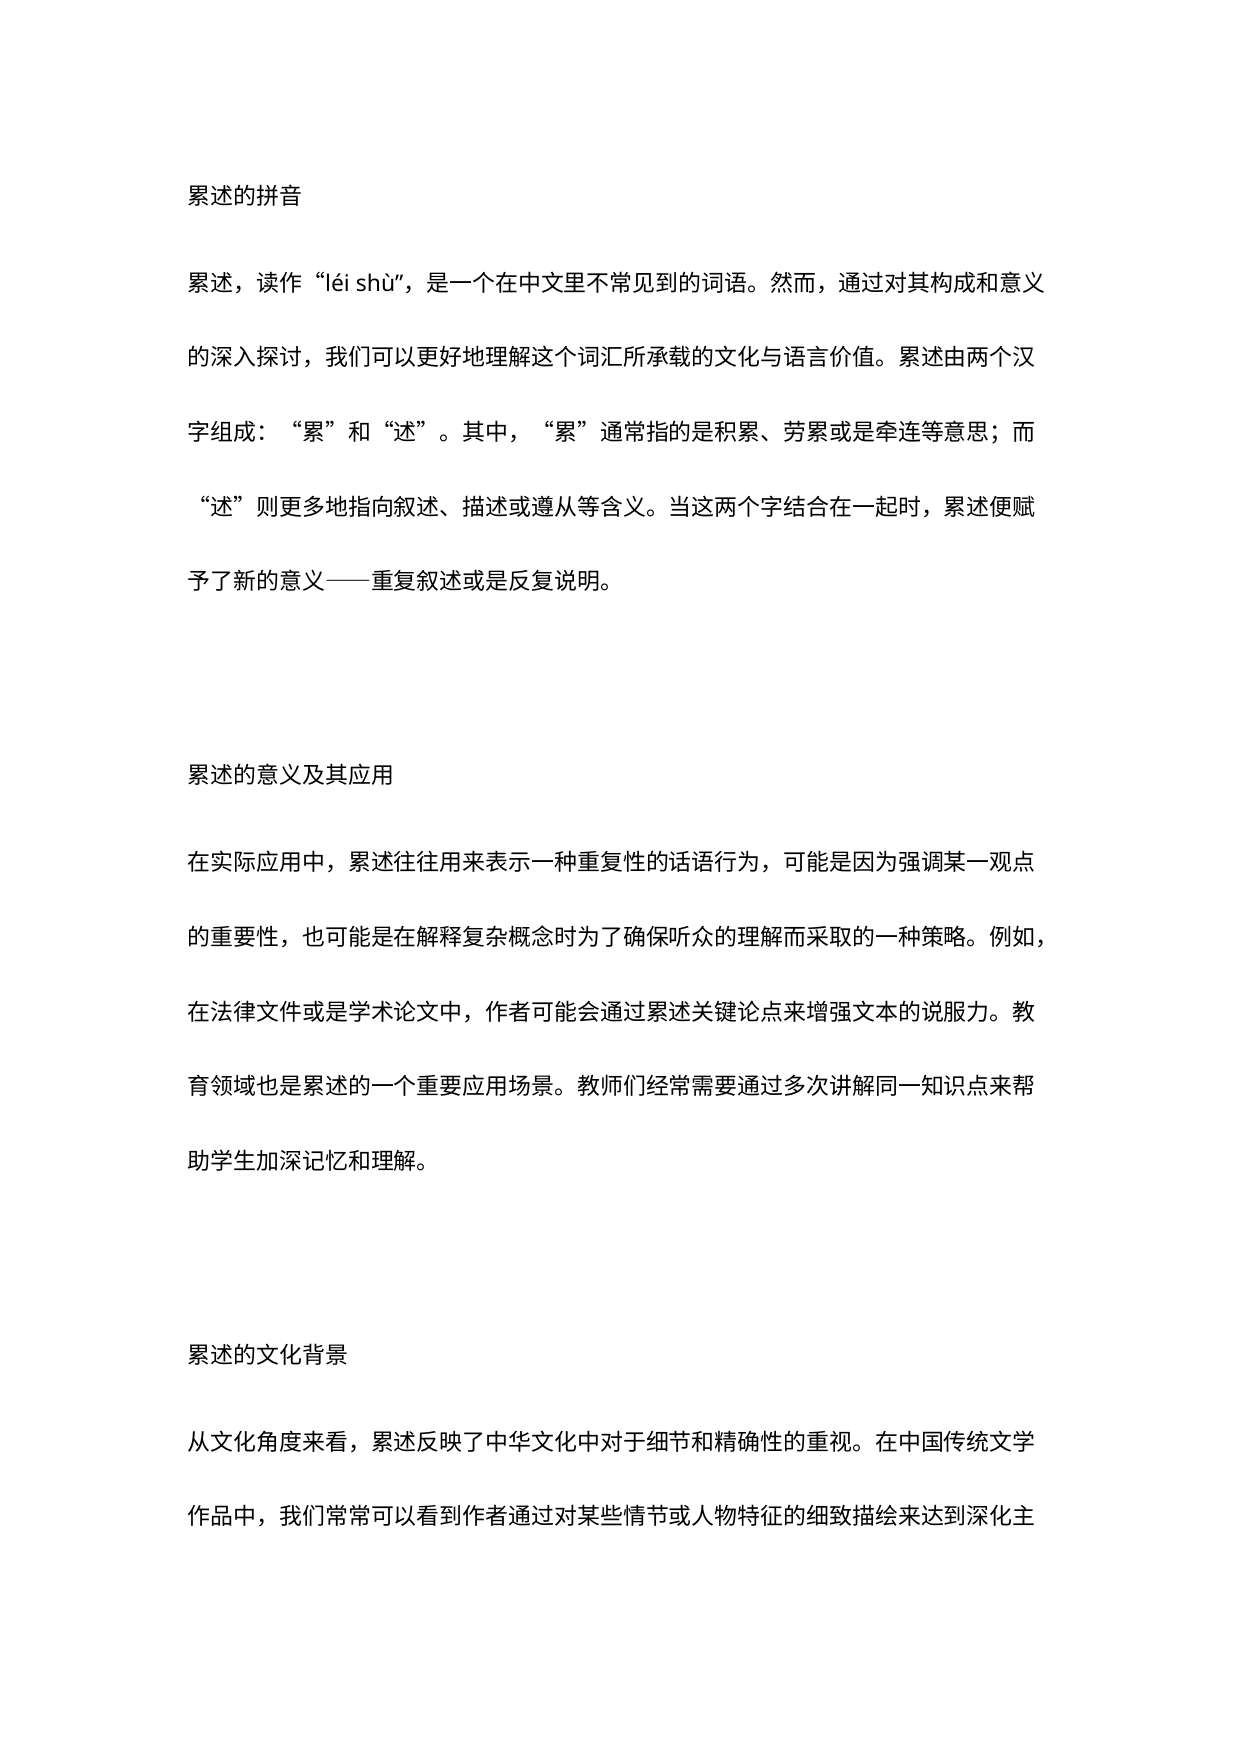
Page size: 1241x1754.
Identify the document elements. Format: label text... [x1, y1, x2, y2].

text 累述的意义及其应用 [187, 742, 1053, 807]
text 在实际应用中，累述往往用来表示一种重复性的话语行为，可能是因为强调某一观点的重要性，也可能是在解释复杂概念时为了确保听众的理解而采取的一种策略。例如，在法律文件或是学术论文中，作者可能会通过累述关键论点来增强文本的说服力。教育领域也是累述的一个重要应用场景。教师们经常需要通过多次讲解同一知识点来帮助学生加深记忆和理解。 [187, 828, 1053, 1192]
text 累述，读作“léi shù”，是一个在中文里不常见到的词语。然而，通过对其构成和意义的深入探讨，我们可以更好地理解这个词汇所承载的文化与语言价值。累述由两个汉字组成：“累”和“述”。其中，“累”通常指的是积累、劳累或是牵连等意思；而“述”则更多地指向叙述、描述或遵从等含义。当这两个字结合在一起时，累述便赋予了新的意义——重复叙述或是反复说明。 [187, 248, 1053, 612]
text 累述的拼音 [187, 162, 1053, 227]
text 累述的文化背景 [187, 1321, 1053, 1386]
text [187, 1408, 1053, 1547]
